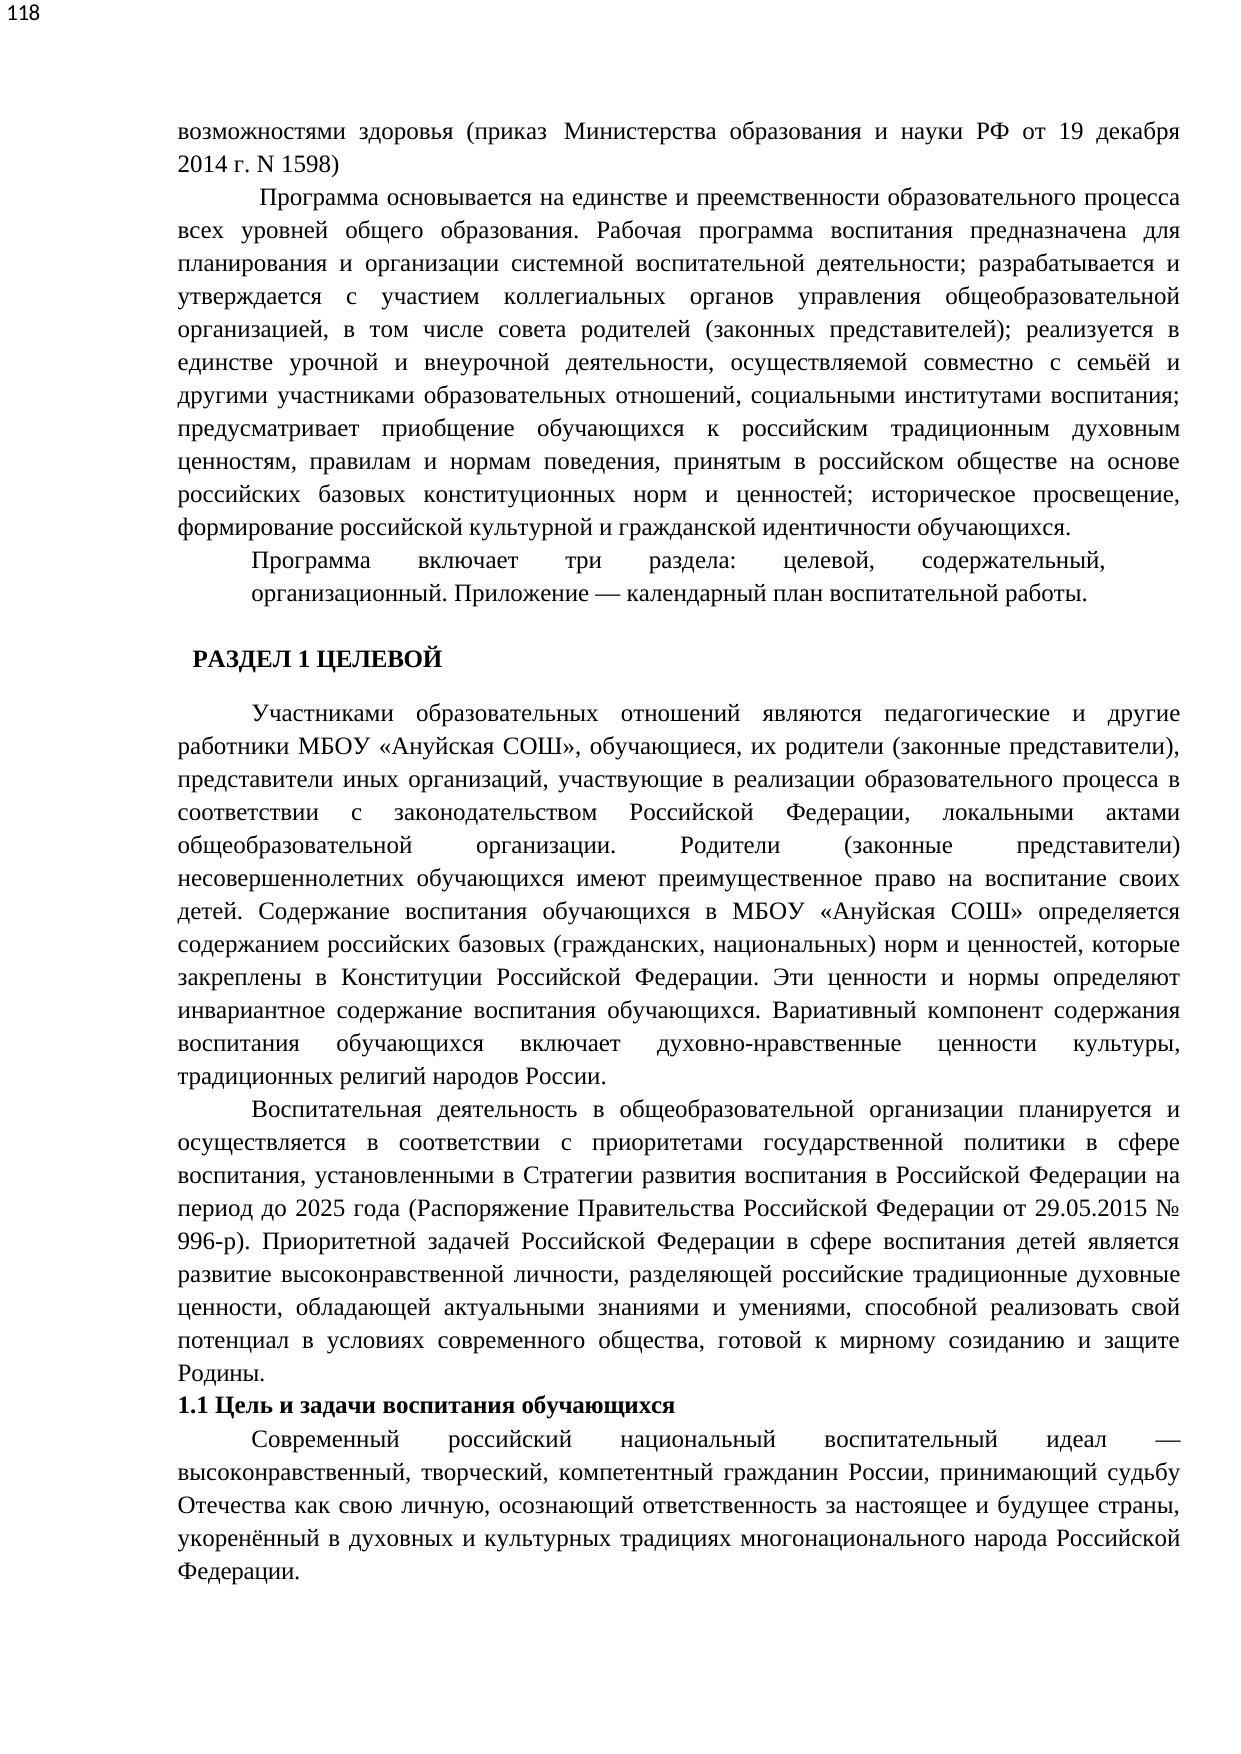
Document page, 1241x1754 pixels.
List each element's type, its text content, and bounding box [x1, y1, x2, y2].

text Воспитательная деятельность в общеобразовательной организации планируется и осуществляется в соответствии с приоритетами государственной политики в сфере воспитания, установленными в Стратегии развития воспитания в Российской Федерации на период до 2025 года (Распоряжение Правительства Российской Федерации от 29.05.2015 № 996-р). Приоритетной задачей Российской Федерации в сфере воспитания детей является развитие высоконравственной личности, разделяющей российские традиционные духовные ценности, обладающей актуальными знаниями и умениями, способной реализовать свой потенциал в условиях современного общества, готовой к мирному созиданию и защите Родины. [177, 1094, 1181, 1387]
subtitle Цель и задачи воспитания обучающихся [177, 1391, 1240, 1420]
text возможностями здоровья (приказ Министерства образования и науки РФ от 19 декабря 2014 г. N 1598) [177, 116, 1181, 178]
subtitle РАЗДЕЛ 1 ЦЕЛЕВОЙ [192, 644, 1240, 673]
text Программа включает три раздела: целевой, содержательный, организационный. Приложение — календарный план воспитательной работы. [251, 546, 1106, 607]
text Современный российский национальный воспитательный идеал — высоконравственный, творческий, компетентный гражданин России, принимающий судьбу Отечества как свою личную, осознающий ответственность за настоящее и будущее страны, укоренённый в духовных и культурных традициях многонационального народа Российской Федерации. [177, 1424, 1181, 1584]
text Участниками образовательных отношений являются педагогические и другие работники МБОУ «Ануйская СОШ», обучающиеся, их родители (законные представители), представители иных организаций, участвующие в реализации образовательного процесса в соответствии с законодательством Российской Федерации, локальными актами общеобразовательной организации. Родители (законные представители) несовершеннолетних обучающихся имеют преимущественное право на воспитание своих детей. Содержание воспитания обучающихся в МБОУ «Ануйская СОШ» определяется содержанием российских базовых (гражданских, национальных) норм и ценностей, которые закреплены в Конституции Российской Федерации. Эти ценности и нормы определяют инвариантное содержание воспитания обучающихся. Вариативный компонент содержания воспитания обучающихся включает духовно-нравственные ценности культуры, традиционных религий народов России. [177, 698, 1181, 1090]
text Программа основывается на единстве и преемственности образовательного процесса всех уровней общего образования. Рабочая программа воспитания предназначена для планирования и организации системной воспитательной деятельности; разрабатывается и утверждается с участием коллегиальных органов управления общеобразовательной организацией, в том числе совета родителей (законных представителей); реализуется в единстве урочной и внеурочной деятельности, осуществляемой совместно с семьёй и другими участниками образовательных отношений, социальными институтами воспитания; предусматривает приобщение обучающихся к российским традиционным духовным ценностям, правилам и нормам поведения, принятым в российском обществе на основе российских базовых конституционных норм и ценностей; историческое просвещение, формирование российской культурной и гражданской идентичности обучающихся. [177, 182, 1181, 541]
